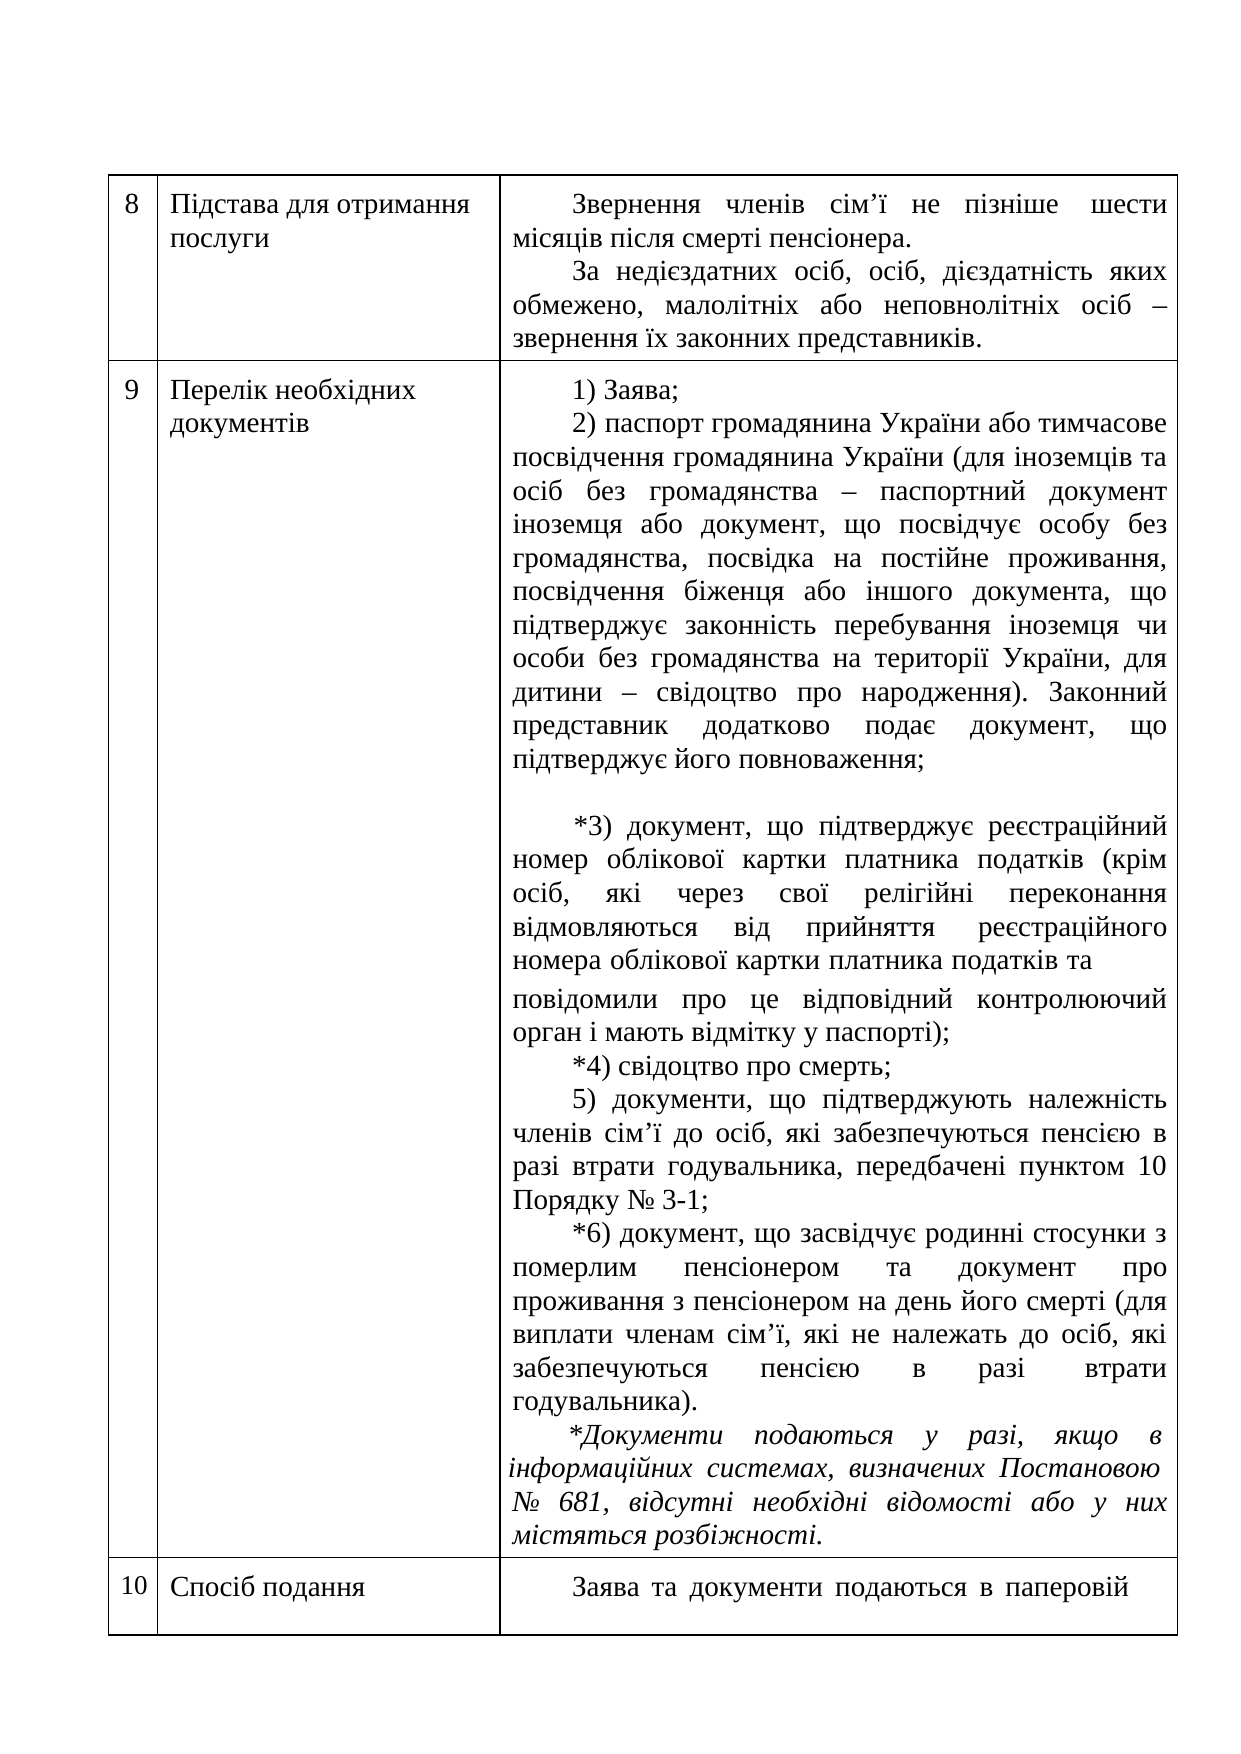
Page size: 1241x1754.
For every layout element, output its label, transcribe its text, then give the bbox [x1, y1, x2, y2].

table_cell Підстава для отримання послуги [158, 176, 499, 360]
table_cell [1178, 174, 1182, 360]
table_cell Заява; паспорт громадянина України або тимчасове посвідчення громадянина України (для іноземців та осіб без громадянства – паспортний документ іноземця або документ, що посвідчує особу без громадянства, посвідка на постійне проживання, посвідчення біженця або іншого документа, що підтверджує законність перебування іноземця чи особи без громадянства на території України, для дитини – свідоцтво про народження). Законний представник додатково подає документ, що підтверджує його повноваження; *3) документ, що підтверджує реєстраційний номер облікової картки платника податків (крім осіб, які через свої релігійні переконання відмовляються від прийняття реєстраційного номера облікової картки платника податків та повідомили про це відповідний контролюючий орган і мають відмітку у паспорті); *4) свідоцтво про смерть; 5) документи, що підтверджують належність членів сім’ї до осіб, які забезпечуються пенсією в разі втрати годувальника, передбачені пунктом 10 Порядку № 3-1; *6) документ, що засвідчує родинні стосунки з померлим пенсіонером та документ про проживання з пенсіонером на день його смерті (для виплати членам сім’ї, які не належать до осіб, які забезпечуються пенсією в разі втрати годувальника). *Документи подаються у разі, якщо в інформаційних системах, визначених Постановою № 681, відсутні необхідні відомості або у них містяться розбіжності. [501, 361, 1177, 1557]
table_cell Перелік необхідних документів [158, 361, 499, 1557]
table_cell 9 [109, 361, 157, 1557]
table_cell Звернення членів сім’ї не пізніше шести місяців після смерті пенсіонера. За недієздатних осіб, осіб, дієздатність яких обмежено, малолітніх або неповнолітніх осіб – звернення їх законних представників. [501, 176, 1177, 360]
table_cell 10 [109, 1558, 157, 1634]
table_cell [158, 1558, 499, 1634]
table_cell [1178, 1557, 1182, 1634]
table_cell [501, 1558, 1177, 1634]
table_cell [1178, 360, 1182, 1557]
table_cell 8 [109, 176, 157, 360]
